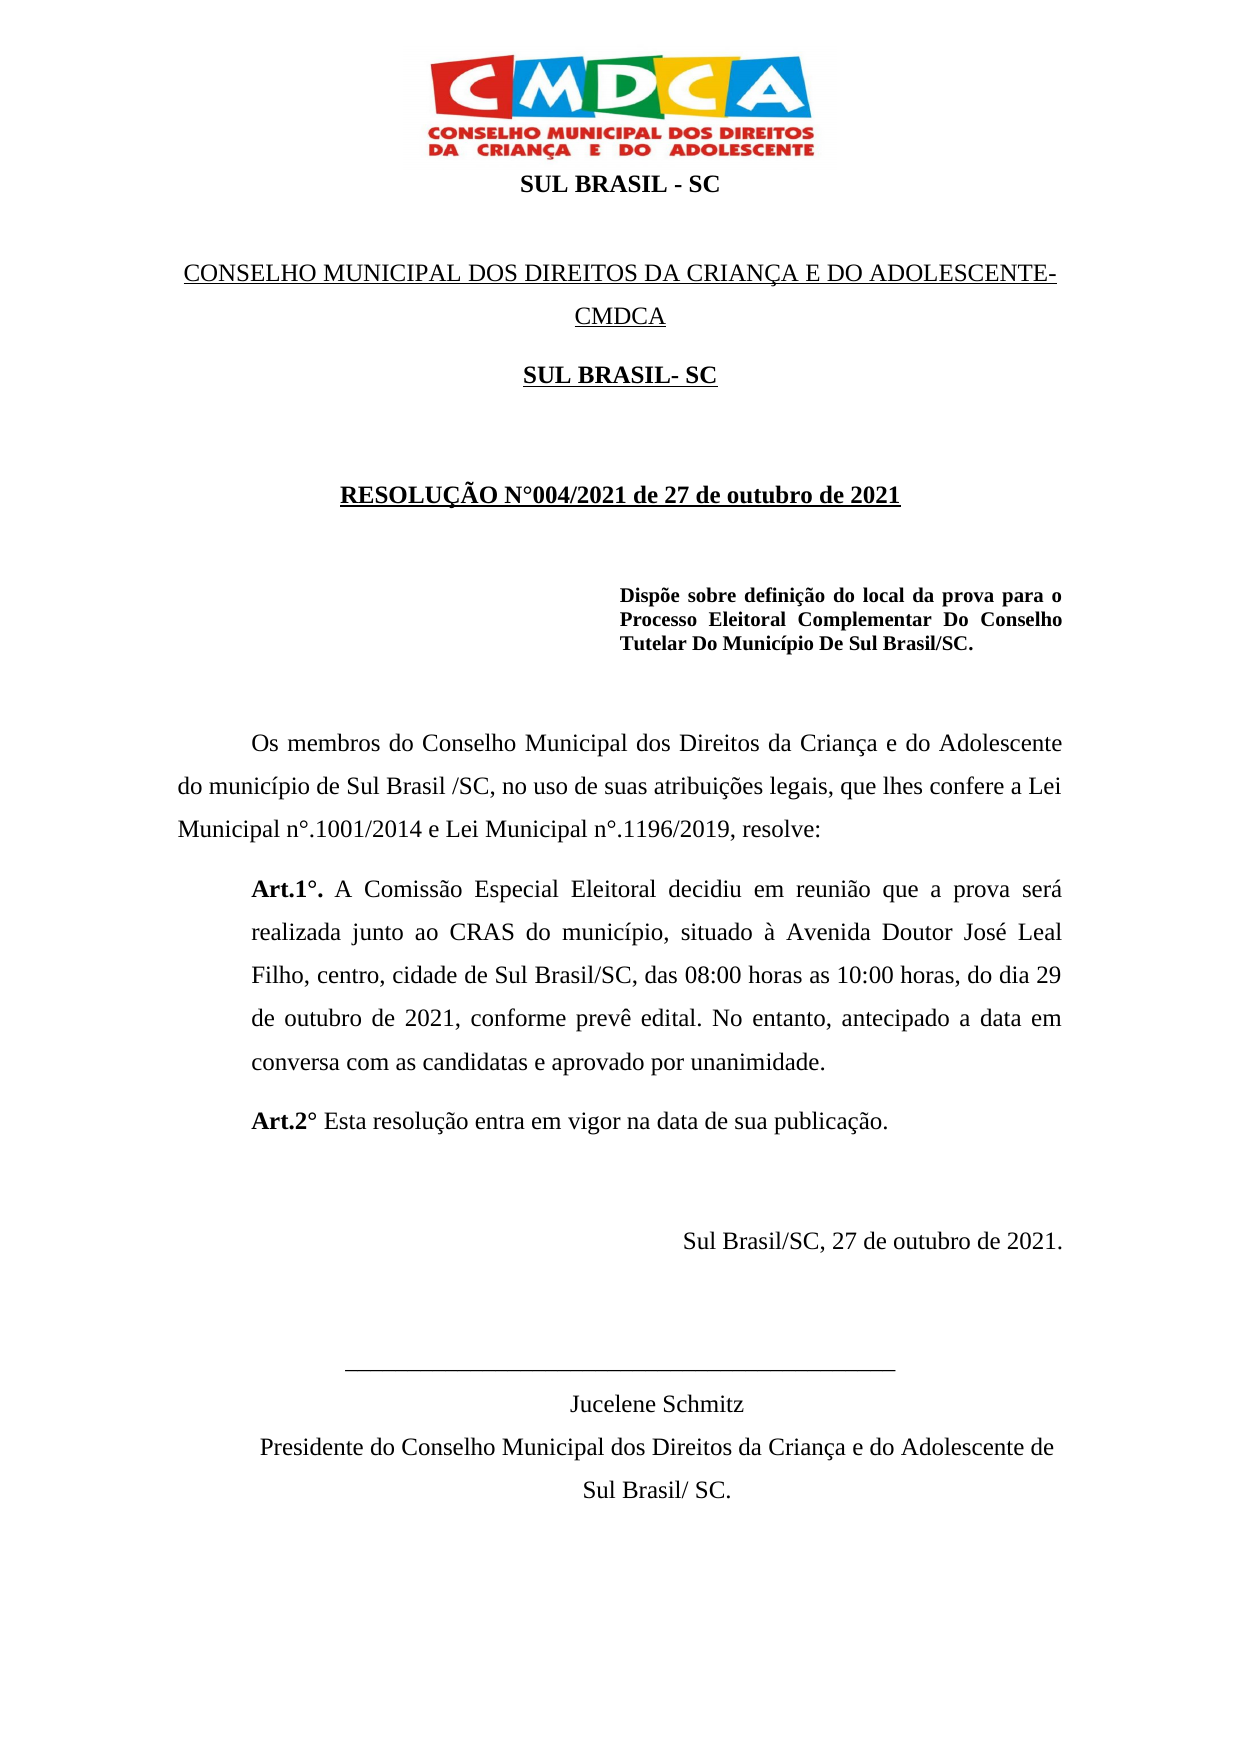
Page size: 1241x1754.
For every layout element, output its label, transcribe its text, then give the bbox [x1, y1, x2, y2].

list Jucelene Schmitz [251, 1389, 1063, 1417]
text CONSELHO MUNICIPAL DOS DIREITOS DA CRIANÇA E DO ADOLESCENTE- CMDCA [177, 258, 1063, 329]
picture [403, 44, 838, 170]
text Sul Brasil/SC, 27 de outubro de 2021. [251, 1226, 1063, 1255]
text Art.1°. A Comissão Especial Eleitoral decidiu em reunião que a prova será realizada junto ao CRAS do município, situado à Avenida Doutor José Leal Filho, centro, cidade de Sul Brasil/SC, das 08:00 horas as 10:00 horas, do dia 29 de outubro de 2021, conforme prevê edital. No entanto, antecipado a data em conversa com as candidatas e aprovado por unanimidade. [251, 874, 1063, 1075]
list ____________________________________________ [177, 1346, 1063, 1374]
text Art.2° Esta resolução entra em vigor na data de sua publicação. [251, 1106, 1063, 1135]
text RESOLUÇÃO N°004/2021 de 27 de outubro de 2021 [177, 480, 1063, 509]
text Dispõe sobre definição do local da prova para o Processo Eleitoral Complementar Do Conselho Tutelar Do Município De Sul Brasil/SC. [619, 583, 1063, 655]
text Os membros do Conselho Municipal dos Direitos da Criança e do Adolescente do município de Sul Brasil /SC, no uso de suas atribuições legais, que lhes confere a Lei Municipal n°.1001/2014 e Lei Municipal n°.1196/2019, resolve: [177, 728, 1063, 843]
text SUL BRASIL- SC [177, 361, 1063, 389]
list Presidente do Conselho Municipal dos Direitos da Criança e do Adolescente de Sul Brasil/ SC. [251, 1432, 1063, 1504]
